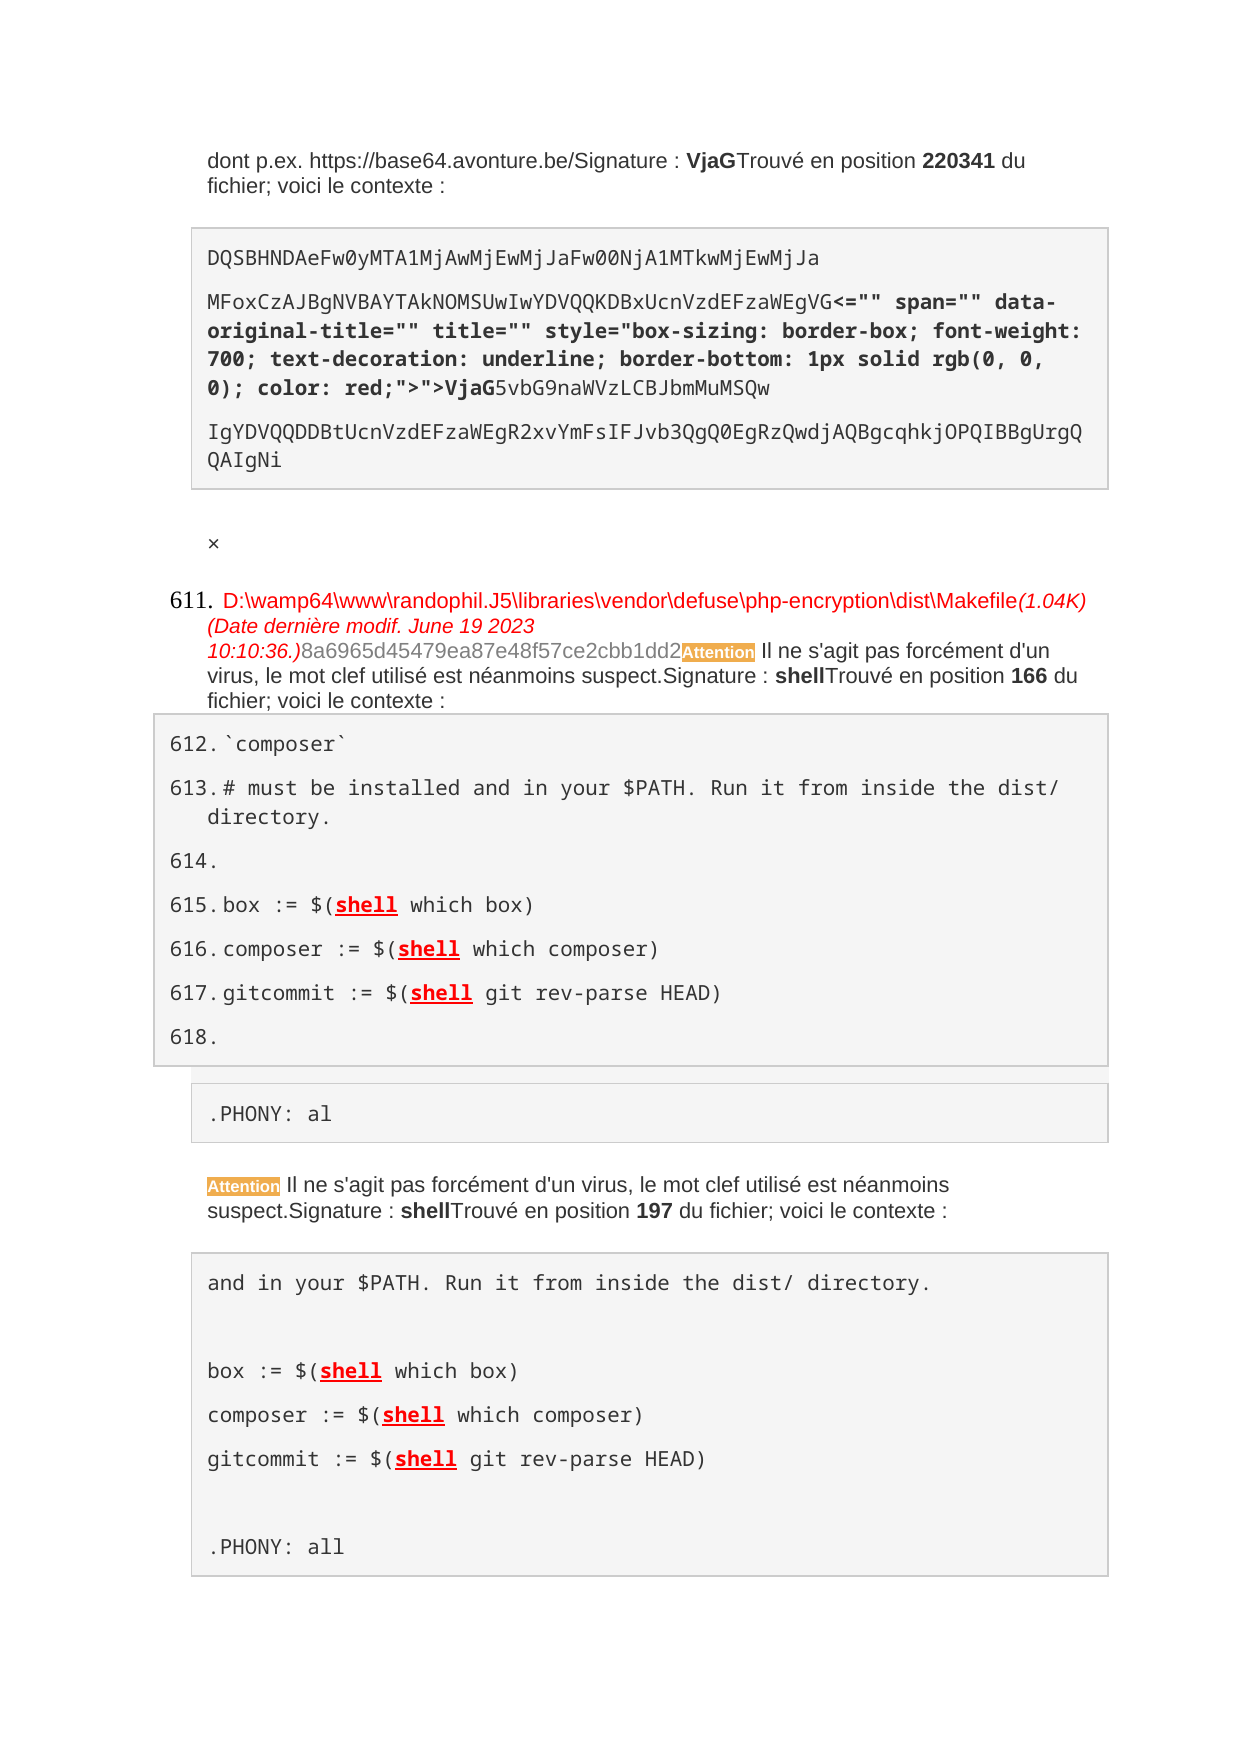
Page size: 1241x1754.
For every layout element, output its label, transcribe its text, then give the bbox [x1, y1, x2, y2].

text and in your $PATH. Run it from inside the dist/ directory. [192, 1254, 1107, 1296]
text × [207, 531, 1093, 556]
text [207, 148, 1093, 198]
text Attention Il ne s'agit pas forcément d'un virus, le mot clef utilisé est néanmoins suspect.Signature : shellTrouvé en position 197 du fichier; voici le contexte : [207, 1172, 1093, 1223]
text composer := $(shell which composer) [192, 1384, 1107, 1428]
list `composer` [155, 715, 1107, 757]
list # must be installed and in your $PATH. Run it from inside the dist/ directory. [155, 757, 1107, 830]
text gitcommit := $(shell git rev-parse HEAD) [192, 1428, 1107, 1472]
text MFoxCzAJBgNVBAYTAkNOMSUwIwYDVQQKDBxUcnVzdEFzaWEgVG<="" span="" data-original-title="" title="" style="box-sizing: border-box; font-weight: 700; text-decoration: underline; border-bottom: 1px solid rgb(0, 0, 0); color: red;">">VjaG5vbG9naWVzLCBJbmMuMSQw [192, 271, 1107, 401]
text DQSBHNDAeFw0yMTA1MjAwMjEwMjJaFw00NjA1MTkwMjEwMjJa [192, 229, 1107, 271]
list box := $(shell which box) [155, 874, 1107, 918]
text IgYDVQQDDBtUcnVzdEFzaWEgR2xvYmFsIFJvb3QgQ0EgRzQwdjAQBgcqhkjOPQIBBgUrgQQAIgNi [192, 401, 1107, 488]
list gitcommit := $(shell git rev-parse HEAD) [155, 962, 1107, 1006]
list D:\wamp64\www\randophil.J5\libraries\vendor\defuse\php-encryption\dist\Makefile(1.04K)(Date dernière modif. June 19 2023 10:10:36.)8a6965d45479ea87e48f57ce2cbb1dd2Attention Il ne s'agit pas forcément d'un virus, le mot clef utilisé est néanmoins suspect.Signature : shellTrouvé en position 166 du fichier; voici le contexte : [169, 585, 1093, 713]
list composer := $(shell which composer) [155, 918, 1107, 962]
text .PHONY: al [192, 1084, 1107, 1142]
text .PHONY: all [192, 1516, 1107, 1575]
text box := $(shell which box) [192, 1340, 1107, 1384]
